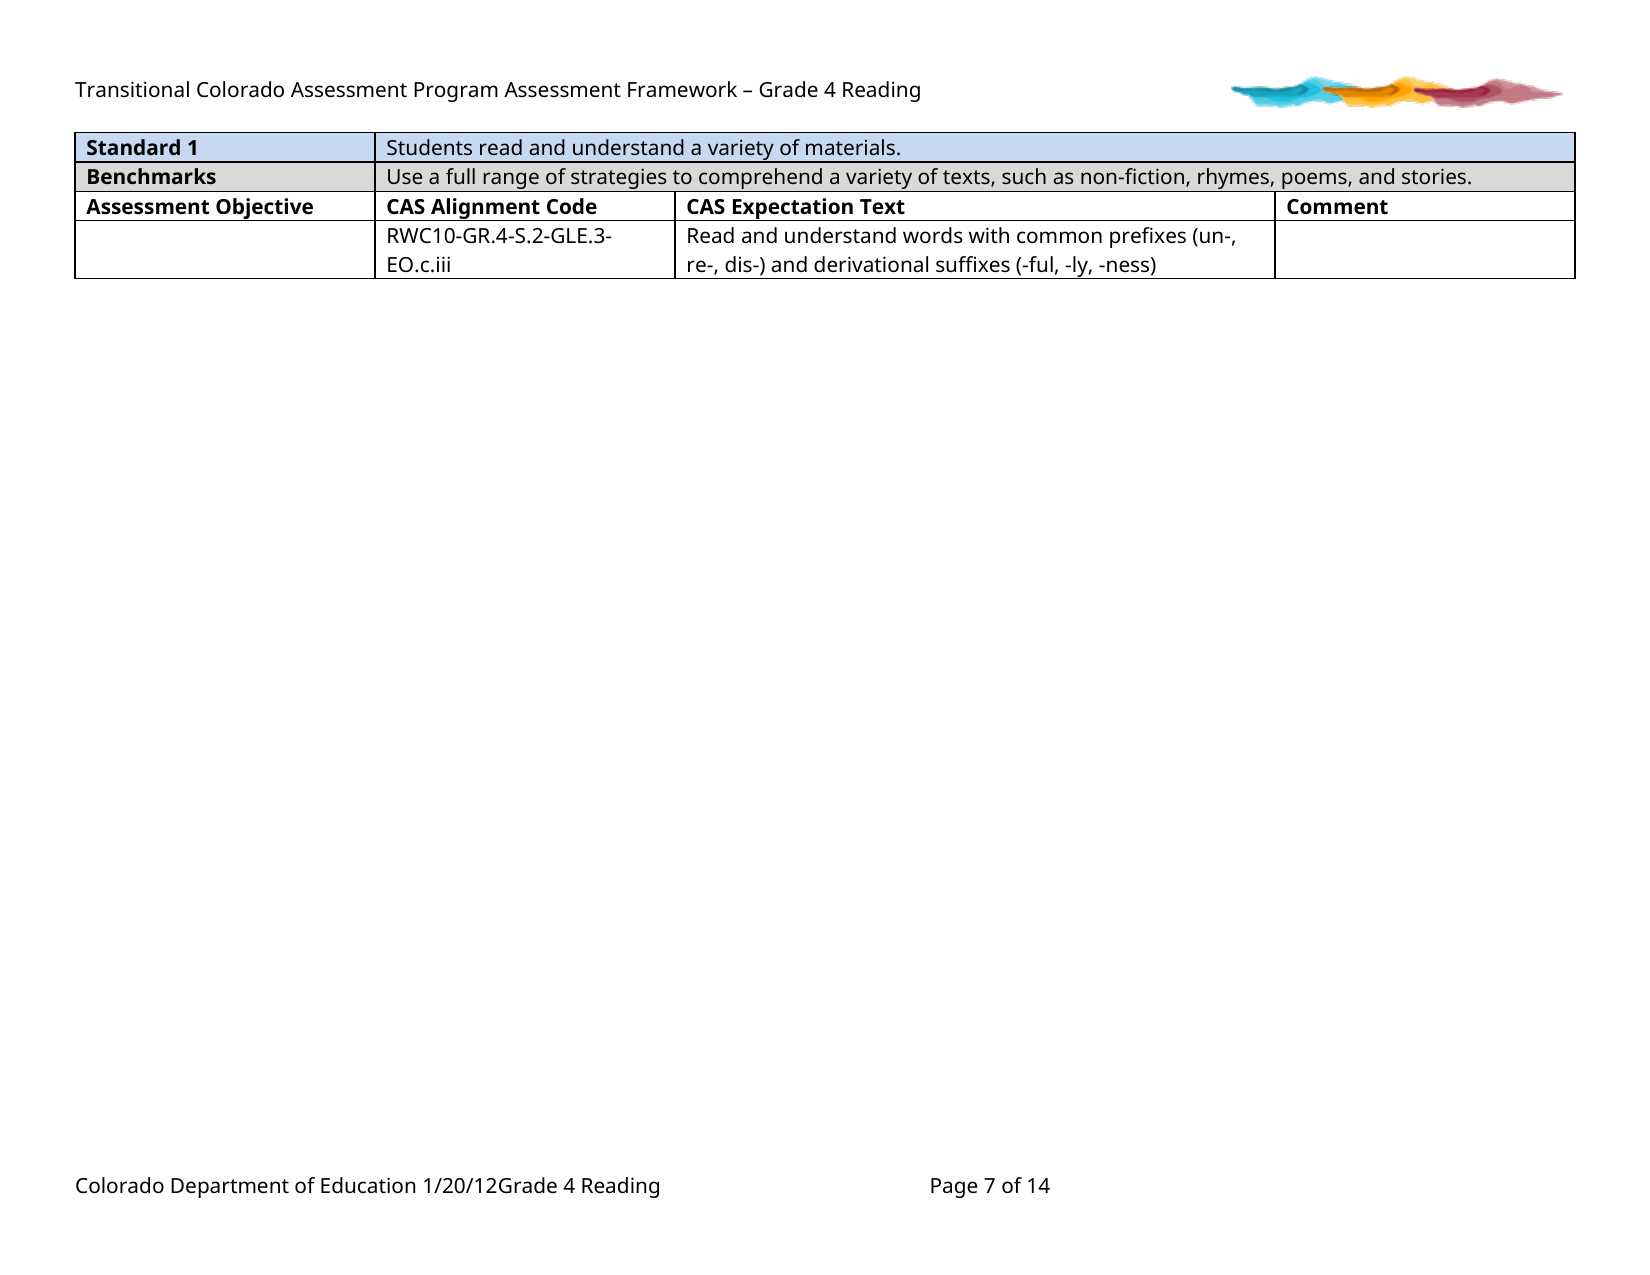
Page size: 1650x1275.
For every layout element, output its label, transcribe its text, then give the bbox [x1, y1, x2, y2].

table_cell Assessment Objective [76, 192, 374, 220]
table_cell RWC10-GR.4-S.2-GLE.3-EO.c.iii [376, 221, 674, 278]
table_cell Use a full range of strategies to comprehend a variety of texts, such as non-fiction, rhymes, poems, and stories. [376, 163, 1574, 191]
table_header Standard 1 [76, 133, 374, 161]
table_cell Comment [1276, 192, 1574, 220]
table_cell Read and understand words with common prefixes (un-, re-, dis-) and derivational suffixes (-ful, -ly, -ness) [676, 221, 1274, 278]
table_cell CAS Alignment Code [376, 192, 674, 220]
table_header Students read and understand a variety of materials. [376, 133, 1574, 161]
table_cell CAS Expectation Text [676, 192, 1274, 220]
table_cell Benchmarks [76, 163, 374, 191]
